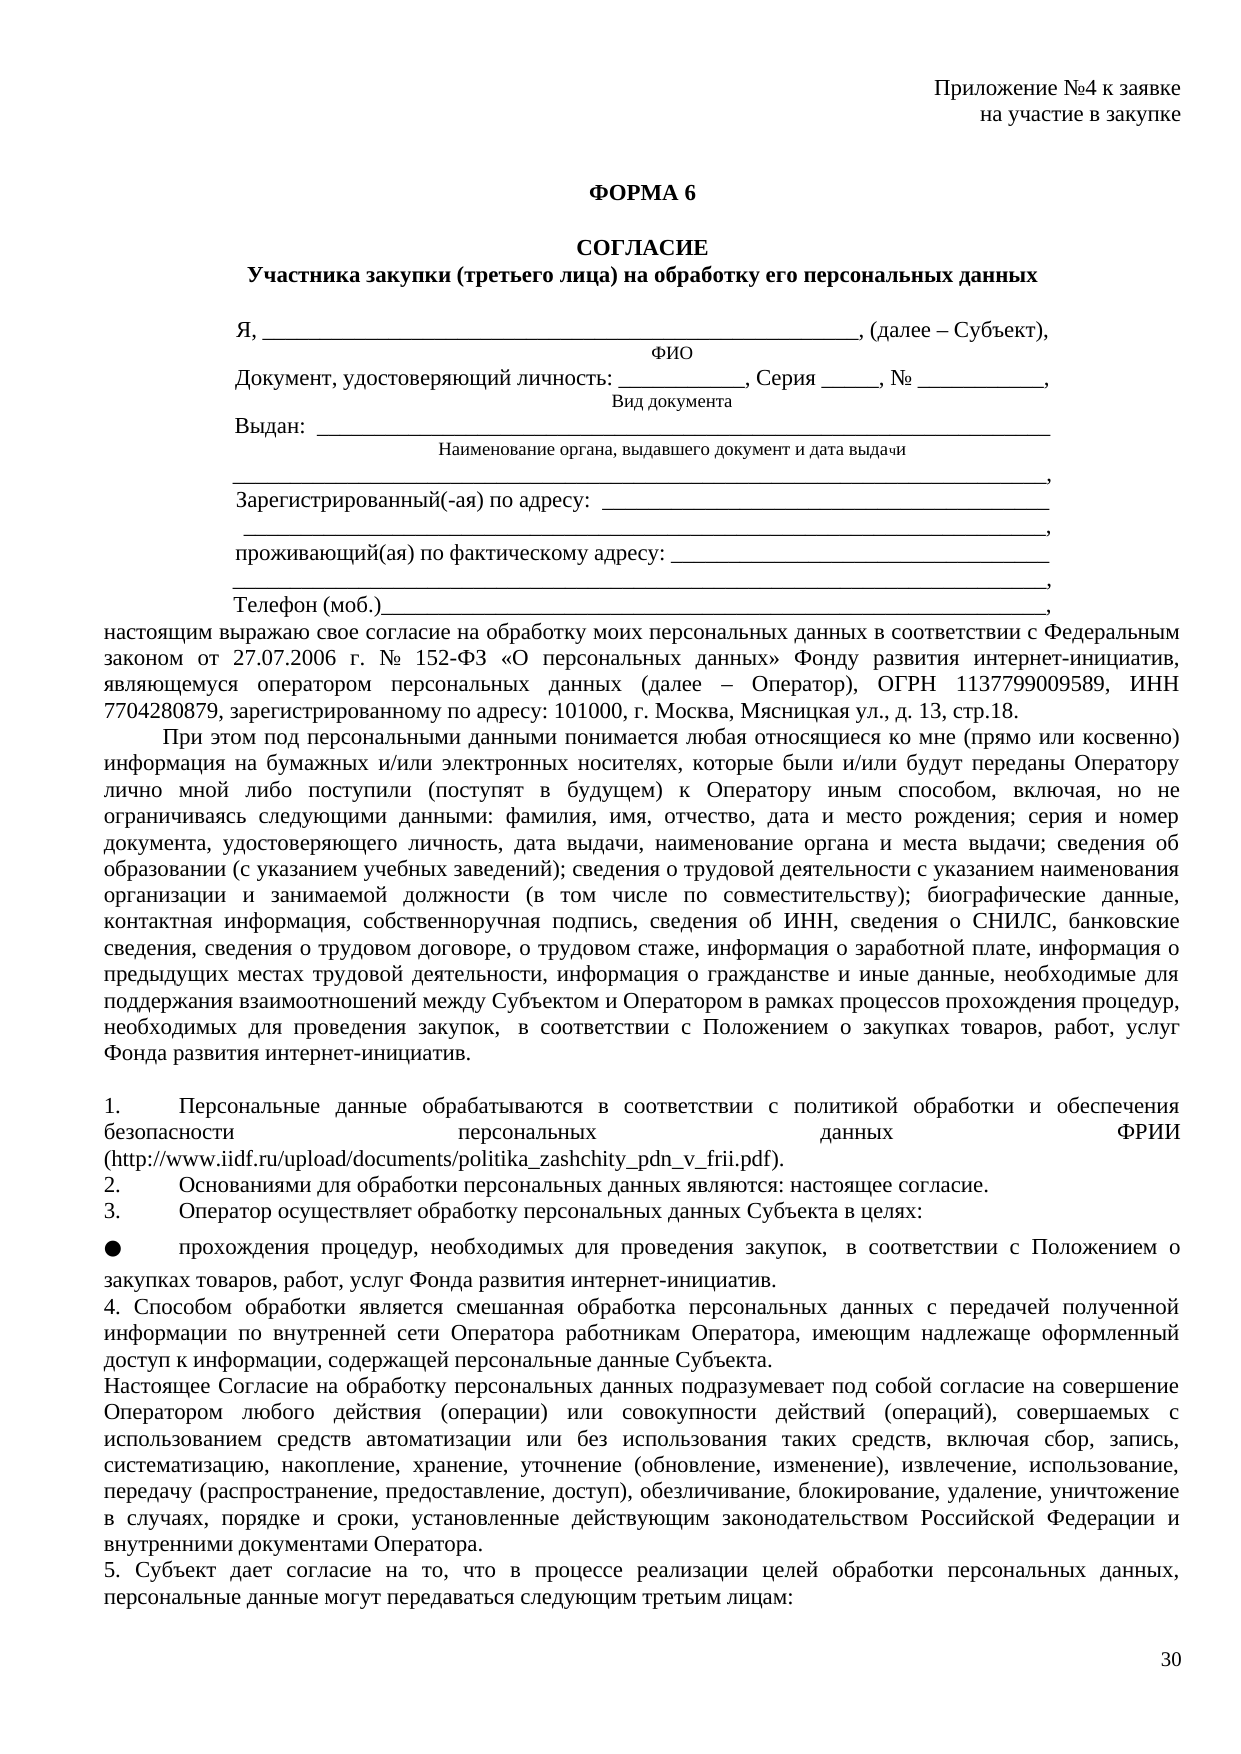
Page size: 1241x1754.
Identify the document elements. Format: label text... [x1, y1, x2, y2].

list прохождения процедур, необходимых для проведения закупок, в соответствии с Положением о закупках товаров, работ, услуг Фонда развития интернет-инициатив. [103, 1224, 1181, 1293]
text Зарегистрированный(-ая) по адресу: _______________________________________ [103, 486, 1181, 512]
text Я, ____________________________________________________, (далее – Субъект), [103, 316, 1181, 342]
text ФОРМА 6 [103, 179, 1181, 206]
text Документ, удостоверяющий личность: ___________, Серия _____, № ___________, [103, 364, 1181, 390]
text Настоящее Согласие на обработку персональных данных подразумевает под собой согласие на совершение Оператором любого действия (операции) или совокупности действий (операций), совершаемых с использованием средств автоматизации или без использования таких средств, включая сбор, запись, систематизацию, накопление, хранение, уточнение (обновление, изменение), извлечение, использование, передачу (распространение, предоставление, доступ), обезличивание, блокирование, удаление, уничтожение в случаях, порядке и сроки, установленные действующим законодательством Российской Федерации и внутренними документами Оператора. [103, 1372, 1181, 1556]
text на участие в закупке [103, 100, 1181, 127]
text Приложение №4 к заявке [103, 74, 1181, 100]
text проживающий(ая) по фактическому адресу: _________________________________ [103, 539, 1181, 565]
text _______________________________________________________________________, [103, 565, 1181, 591]
text ФИО [103, 342, 1181, 364]
list Персональные данные обрабатываются в соответствии с политикой обработки и обеспечения безопасности персональных данных ФРИИ (http://www.iidf.ru/upload/documents/politika_zashchity_pdn_v_frii.pdf). [103, 1092, 1181, 1171]
text Телефон (моб.)__________________________________________________________, [103, 591, 1181, 618]
text 5. Субъект дает согласие на то, что в процессе реализации целей обработки персональных данных, персональные данные могут передаваться следующим третьим лицам: [103, 1556, 1181, 1609]
list Оператор осуществляет обработку персональных данных Субъекта в целях: [103, 1197, 1181, 1224]
text Участника закупки (третьего лица) на обработку его персональных данных [103, 261, 1181, 287]
text Наименование органа, выдавшего документ и дата выдачи [103, 438, 1181, 459]
list Основаниями для обработки персональных данных являются: настоящее согласие. [103, 1171, 1181, 1197]
text СОГЛАСИЕ [103, 234, 1181, 261]
text ______________________________________________________________________, [103, 512, 1181, 539]
text Вид документа [103, 390, 1181, 412]
text настоящим выражаю свое согласие на обработку моих персональных данных в соответствии с Федеральным законом от 27.07.2006 г. № 152-ФЗ «О персональных данных» Фонду развития интернет-инициатив, являющемуся оператором персональных данных (далее – Оператор), ОГРН 1137799009589, ИНН 7704280879, зарегистрированному по адресу: 101000, г. Москва, Мясницкая ул., д. 13, стр.18. [103, 618, 1181, 723]
text Выдан: ________________________________________________________________ [103, 412, 1181, 438]
text При этом под персональными данными понимается любая относящиеся ко мне (прямо или косвенно) информация на бумажных и/или электронных носителях, которые были и/или будут переданы Оператору лично мной либо поступили (поступят в будущем) к Оператору иным способом, включая, но не ограничиваясь следующими данными: фамилия, имя, отчество, дата и место рождения; серия и номер документа, удостоверяющего личность, дата выдачи, наименование органа и места выдачи; сведения об образовании (с указанием учебных заведений); сведения о трудовой деятельности с указанием наименования организации и занимаемой должности (в том числе по совместительству); биографические данные, контактная информация, собственноручная подпись, сведения об ИНН, сведения о СНИЛС, банковские сведения, сведения о трудовом договоре, о трудовом стаже, информация о заработной плате, информация о предыдущих местах трудовой деятельности, информация о гражданстве и иные данные, необходимые для поддержания взаимоотношений между Субъектом и Оператором в рамках процессов прохождения процедур, необходимых для проведения закупок, в соответствии с Положением о закупках товаров, работ, услуг Фонда развития интернет-инициатив. [103, 723, 1181, 1066]
text 4. Способом обработки является смешанная обработка персональных данных с передачей полученной информации по внутренней сети Оператора работникам Оператора, имеющим надлежаще оформленный доступ к информации, содержащей персональные данные Субъекта. [103, 1293, 1181, 1372]
text _______________________________________________________________________, [103, 459, 1181, 486]
